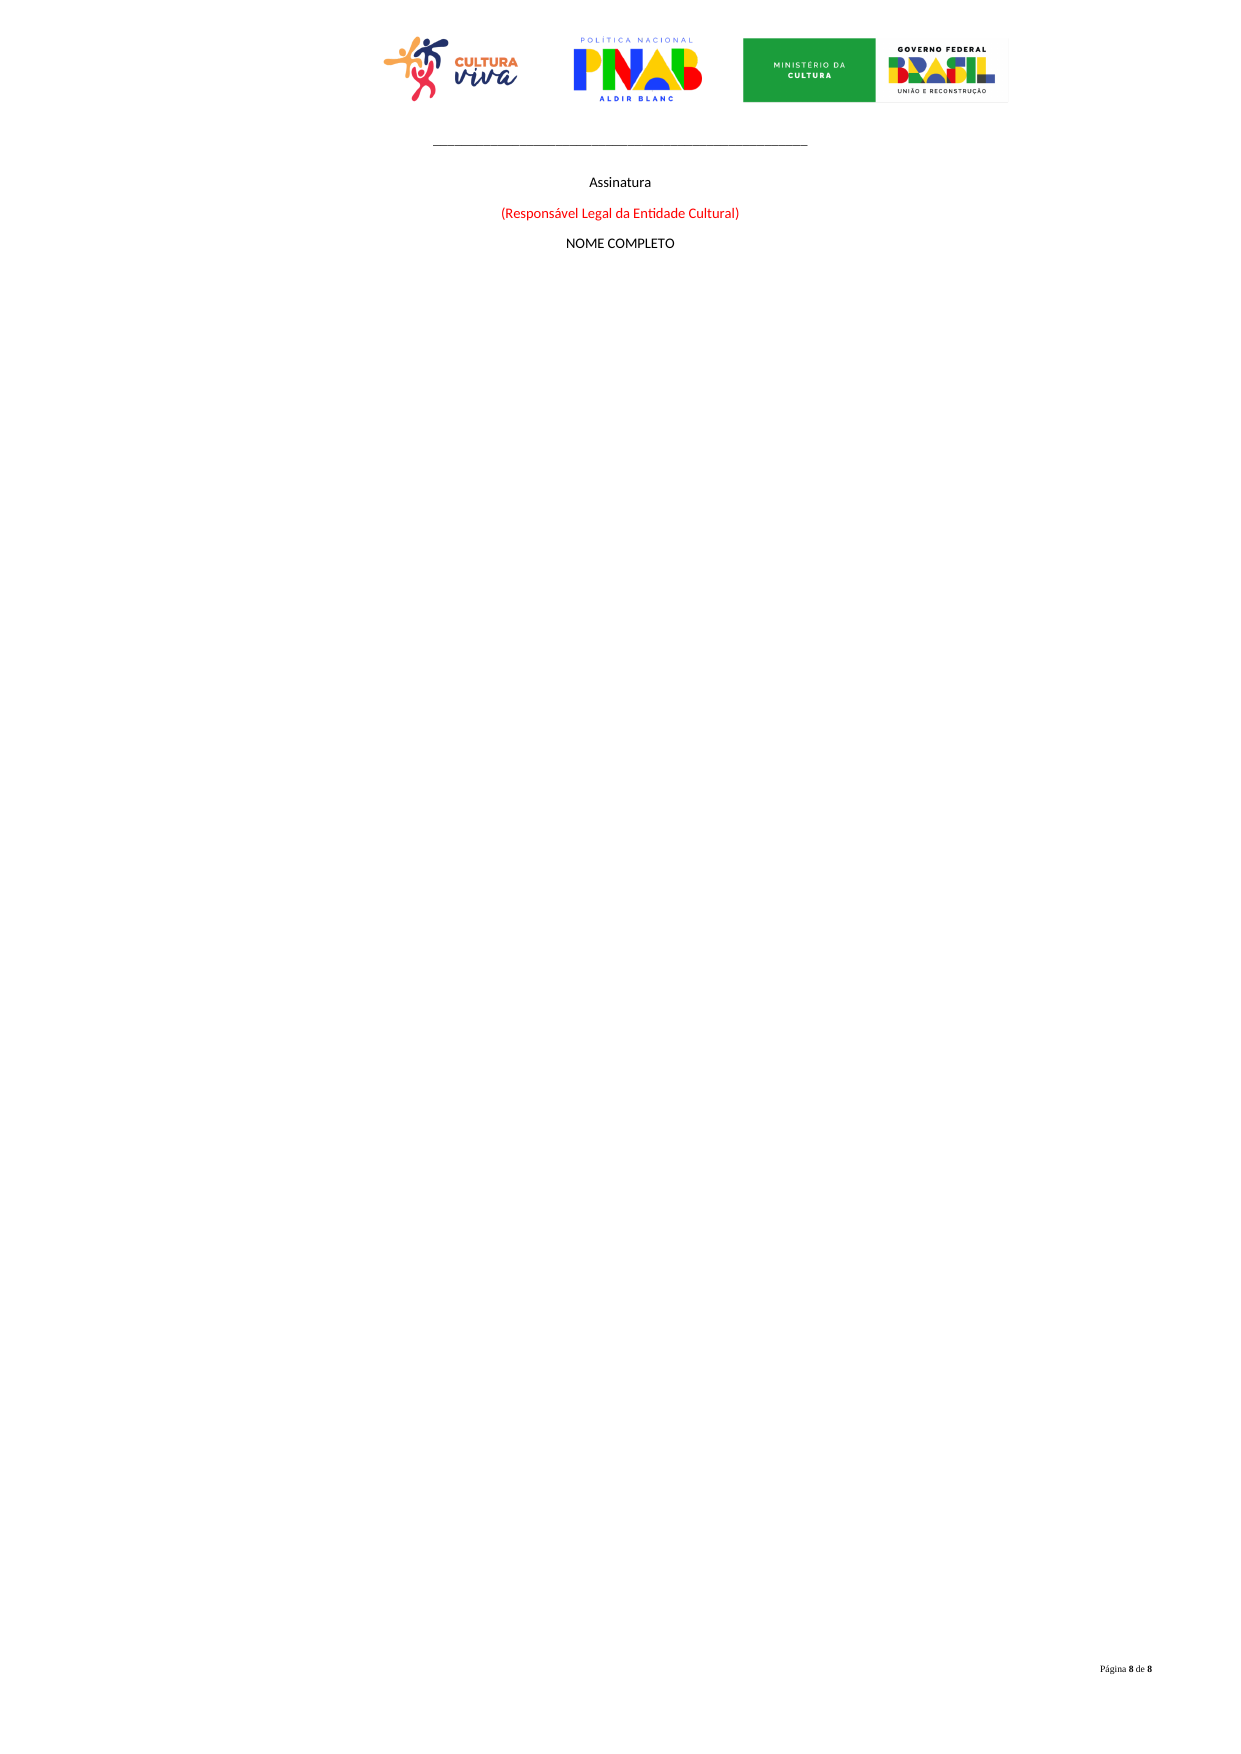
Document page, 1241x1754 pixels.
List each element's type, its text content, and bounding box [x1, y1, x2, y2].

text (Responsável Legal da Entidade Cultural) [88, 192, 1152, 222]
text NOME COMPLETO [88, 222, 1152, 253]
picture [337, 28, 1019, 114]
text ____________________________________________________ [88, 118, 1152, 148]
text Assinatura [88, 161, 1152, 192]
